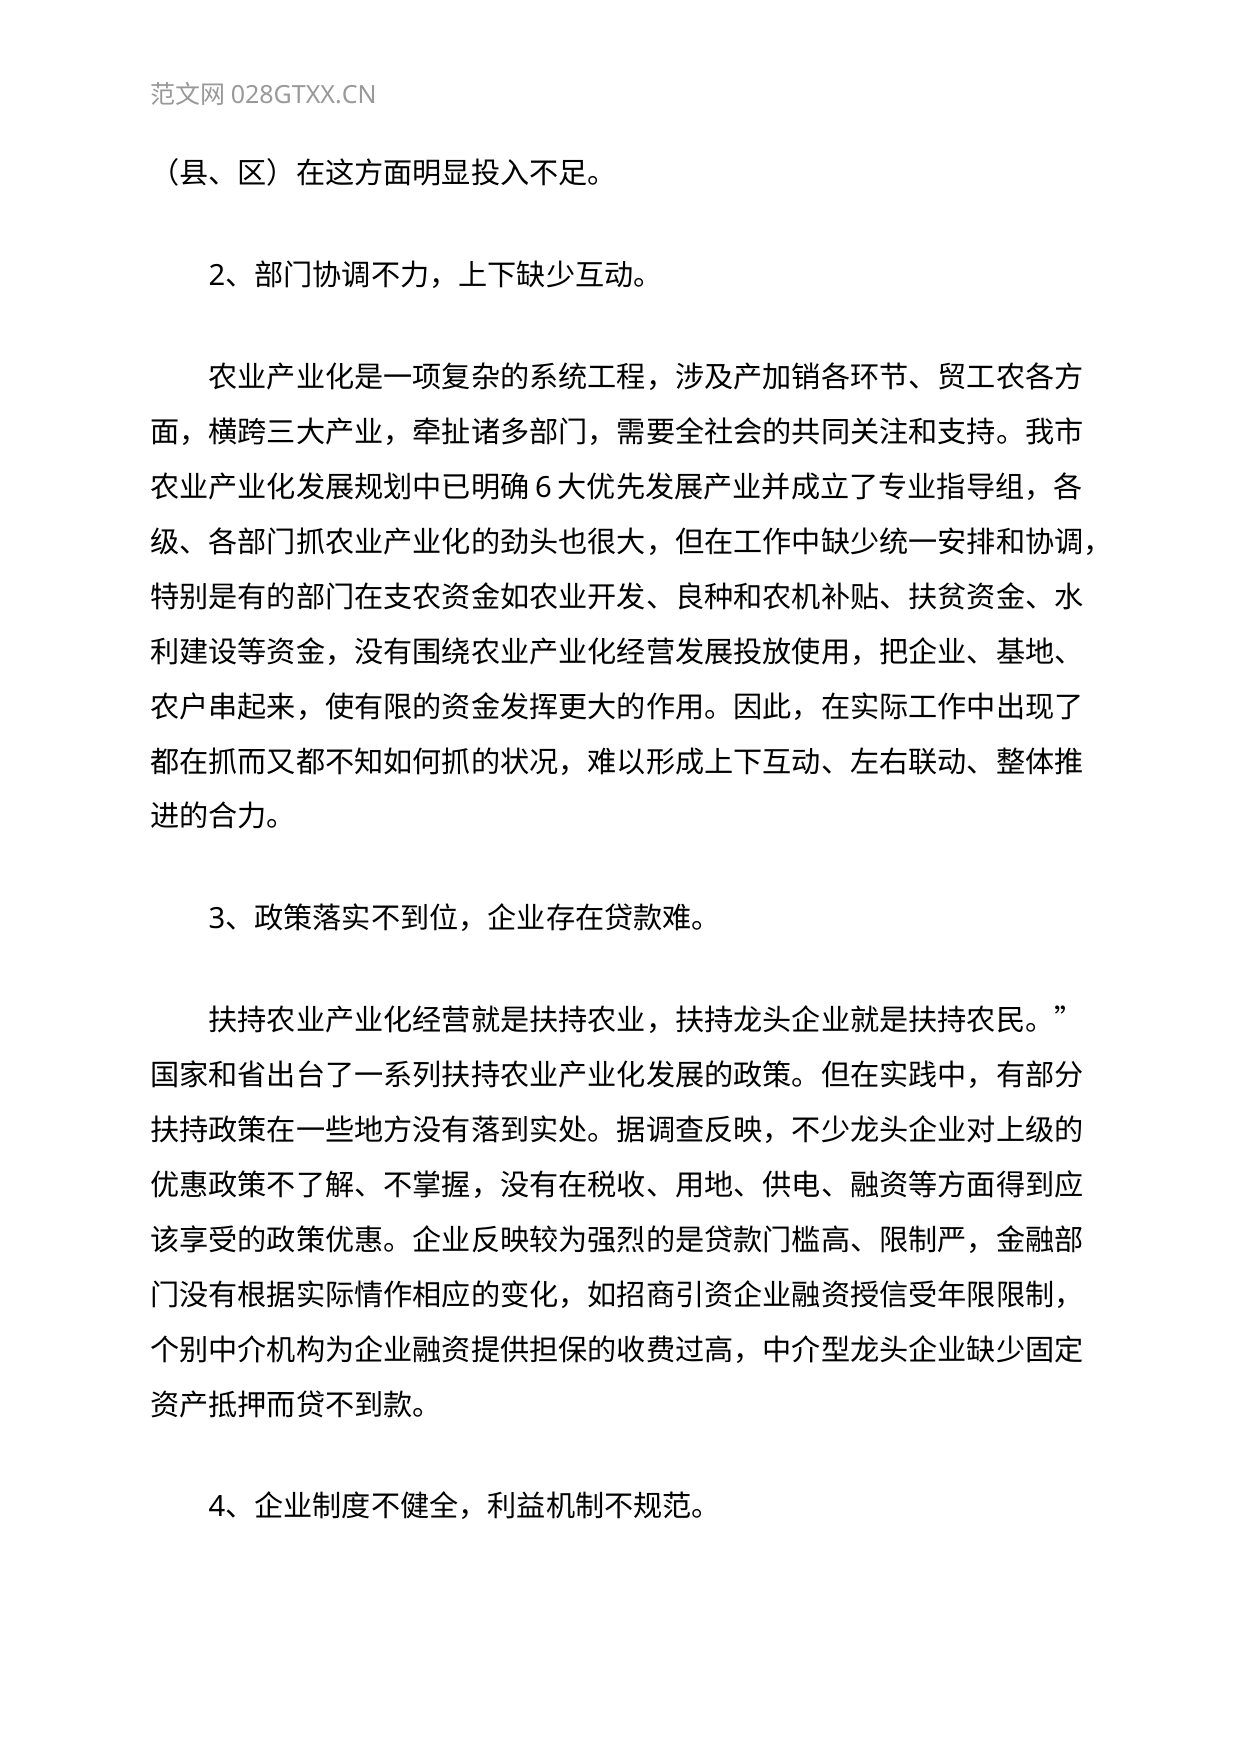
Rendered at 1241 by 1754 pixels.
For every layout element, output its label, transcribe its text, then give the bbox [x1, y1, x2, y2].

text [150, 150, 1090, 192]
text 扶持农业产业化经营就是扶持农业，扶持龙头企业就是扶持农民。”国家和省出台了一系列扶持农业产业化发展的政策。但在实践中，有部分扶持政策在一些地方没有落到实处。据调查反映，不少龙头企业对上级的优惠政策不了解、不掌握，没有在税收、用地、供电、融资等方面得到应该享受的政策优惠。企业反映较为强烈的是贷款门槛高、限制严，金融部门没有根据实际情作相应的变化，如招商引资企业融资授信受年限限制，个别中介机构为企业融资提供担保的收费过高，中介型龙头企业缺少固定资产抵押而贷不到款。 [150, 997, 1090, 1423]
text 4、企业制度不健全，利益机制不规范。 [150, 1483, 1090, 1525]
text 2、部门协调不力，上下缺少互动。 [150, 252, 1090, 294]
text 农业产业化是一项复杂的系统工程，涉及产加销各环节、贸工农各方面，横跨三大产业，牵扯诸多部门，需要全社会的共同关注和支持。我市农业产业化发展规划中已明确6大优先发展产业并成立了专业指导组，各级、各部门抓农业产业化的劲头也很大，但在工作中缺少统一安排和协调，特别是有的部门在支农资金如农业开发、良种和农机补贴、扶贫资金、水利建设等资金，没有围绕农业产业化经营发展投放使用，把企业、基地、农户串起来，使有限的资金发挥更大的作用。因此，在实际工作中出现了都在抓而又都不知如何抓的状况，难以形成上下互动、左右联动、整体推进的合力。 [150, 354, 1090, 835]
text 3、政策落实不到位，企业存在贷款难。 [150, 895, 1090, 937]
